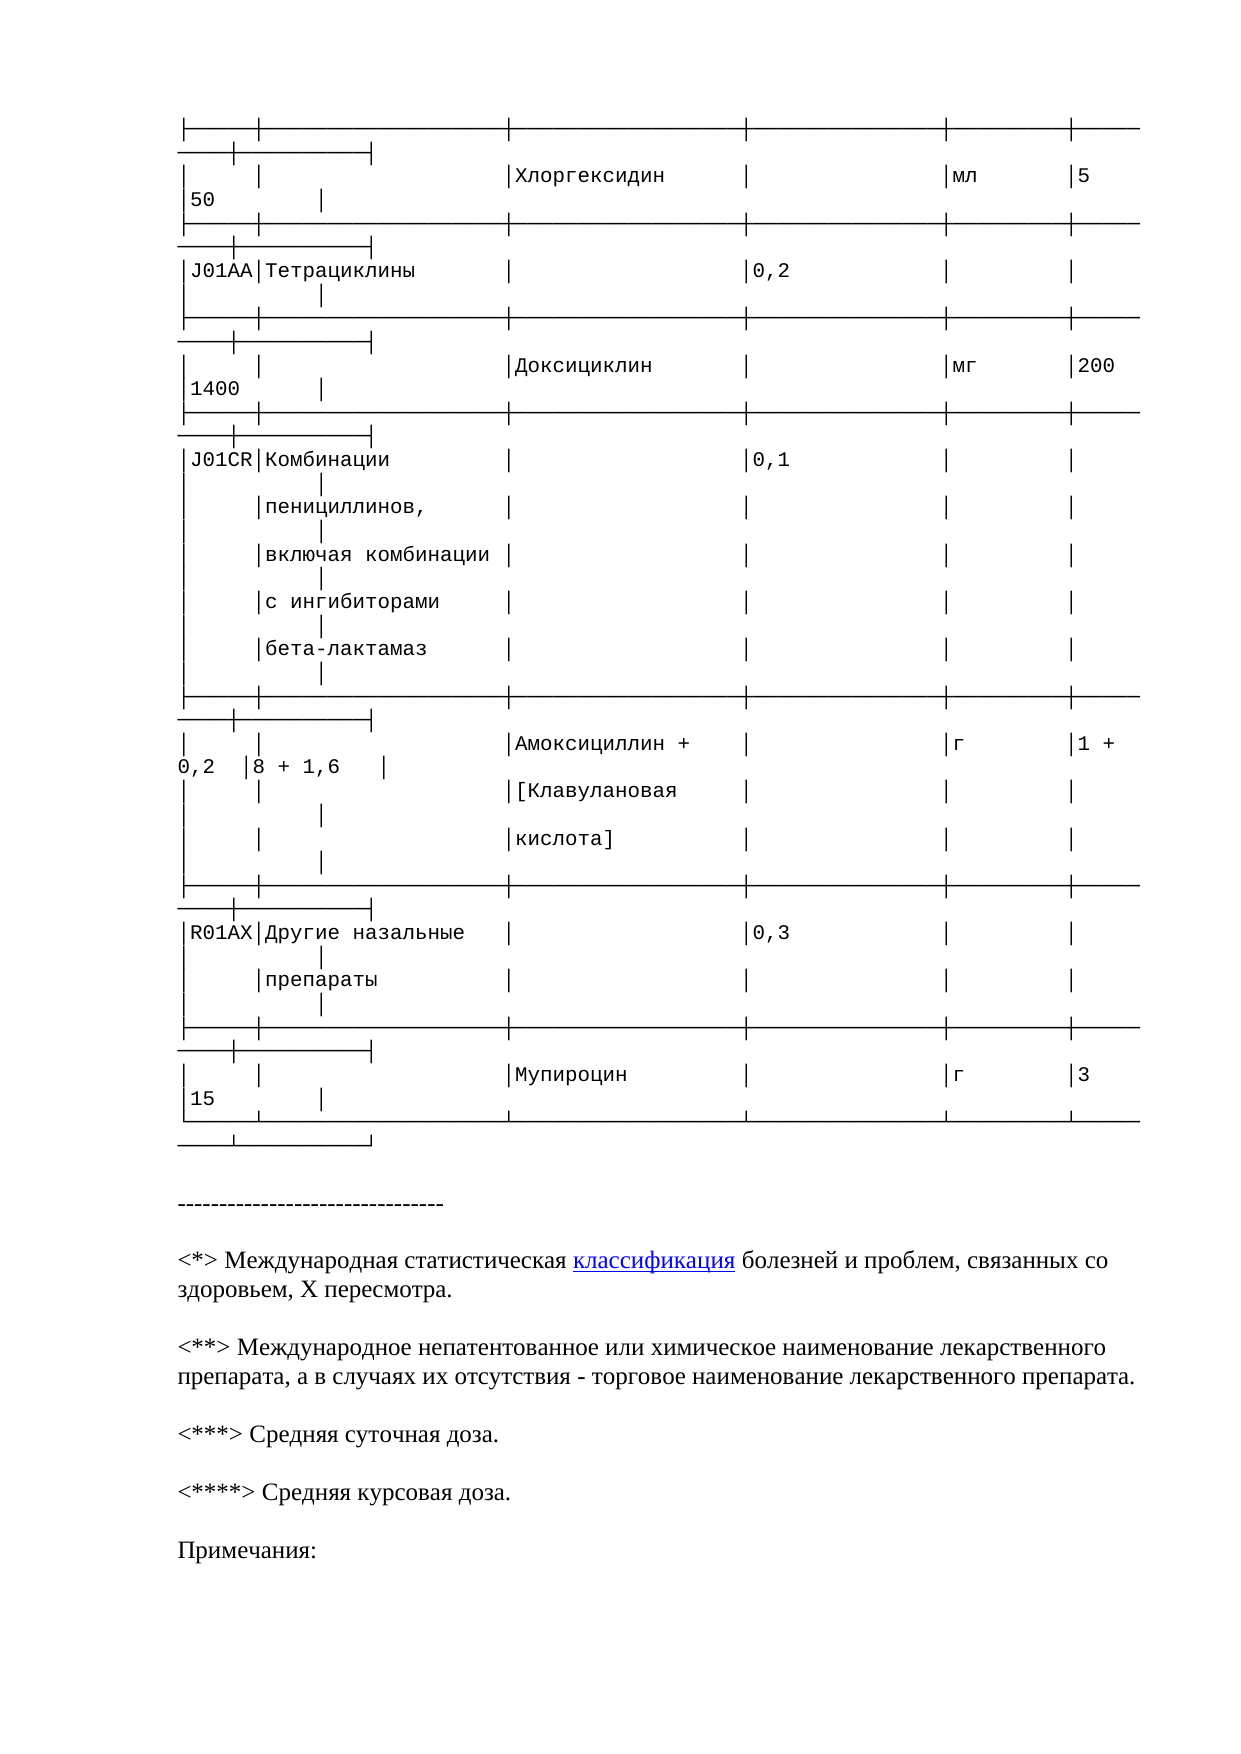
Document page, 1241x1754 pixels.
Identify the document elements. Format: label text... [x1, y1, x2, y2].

text <*> Международная статистическая классификация болезней и проблем, связанных со здоровьем, X пересмотра. [177, 1246, 1152, 1303]
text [177, 118, 1152, 165]
text ├─────┼───────────────────┼──────────────────┼───────────────┼─────────┼─────────┼──────────┤ [177, 307, 1152, 354]
text │ │ │Хлоргексидин │ │мл │5 │50 │ [177, 165, 1152, 213]
text │ │ │[Клавулановая │ │ │ │ │ [177, 780, 1152, 827]
text │ │ │кислота] │ │ │ │ │ [177, 827, 1152, 875]
text │J01AA│Тетрациклины │ │0,2 │ │ │ │ [177, 260, 1152, 307]
text Примечания: [177, 1535, 1152, 1563]
text │ │ │Доксициклин │ │мг │200 │1400 │ [177, 354, 1152, 402]
text ├─────┼───────────────────┼──────────────────┼───────────────┼─────────┼─────────┼──────────┤ [177, 402, 1152, 449]
text │ │бета-лактамаз │ │ │ │ │ │ [177, 638, 1152, 686]
text ├─────┼───────────────────┼──────────────────┼───────────────┼─────────┼─────────┼──────────┤ [177, 875, 1152, 922]
text -------------------------------- [177, 1188, 1152, 1216]
text <****> Средняя курсовая доза. [177, 1477, 1152, 1506]
text ├─────┼───────────────────┼──────────────────┼───────────────┼─────────┼─────────┼──────────┤ [177, 686, 1152, 733]
text <**> Международное непатентованное или химическое наименование лекарственного препарата, а в случаях их отсутствия - торговое наименование лекарственного препарата. [177, 1332, 1152, 1390]
text │R01AX│Другие назальные │ │0,3 │ │ │ │ [177, 922, 1152, 969]
text │ │ │Амоксициллин + │ │г │1 + 0,2 │8 + 1,6 │ [177, 733, 1152, 780]
text │ │включая комбинации │ │ │ │ │ │ [177, 544, 1152, 591]
text │ │препараты │ │ │ │ │ │ [177, 969, 1152, 1017]
text │J01CR│Комбинации │ │0,1 │ │ │ │ [177, 449, 1152, 496]
text │ │с ингибиторами │ │ │ │ │ │ [177, 591, 1152, 638]
text │ │ │Мупироцин │ │г │3 │15 │ [177, 1064, 1152, 1111]
text │ │пенициллинов, │ │ │ │ │ │ [177, 496, 1152, 544]
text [177, 213, 1152, 260]
text <***> Средняя суточная доза. [177, 1419, 1152, 1448]
text ├─────┼───────────────────┼──────────────────┼───────────────┼─────────┼─────────┼──────────┤ [177, 1017, 1152, 1064]
text └─────┴───────────────────┴──────────────────┴───────────────┴─────────┴─────────┴──────────┘ [177, 1111, 1152, 1158]
